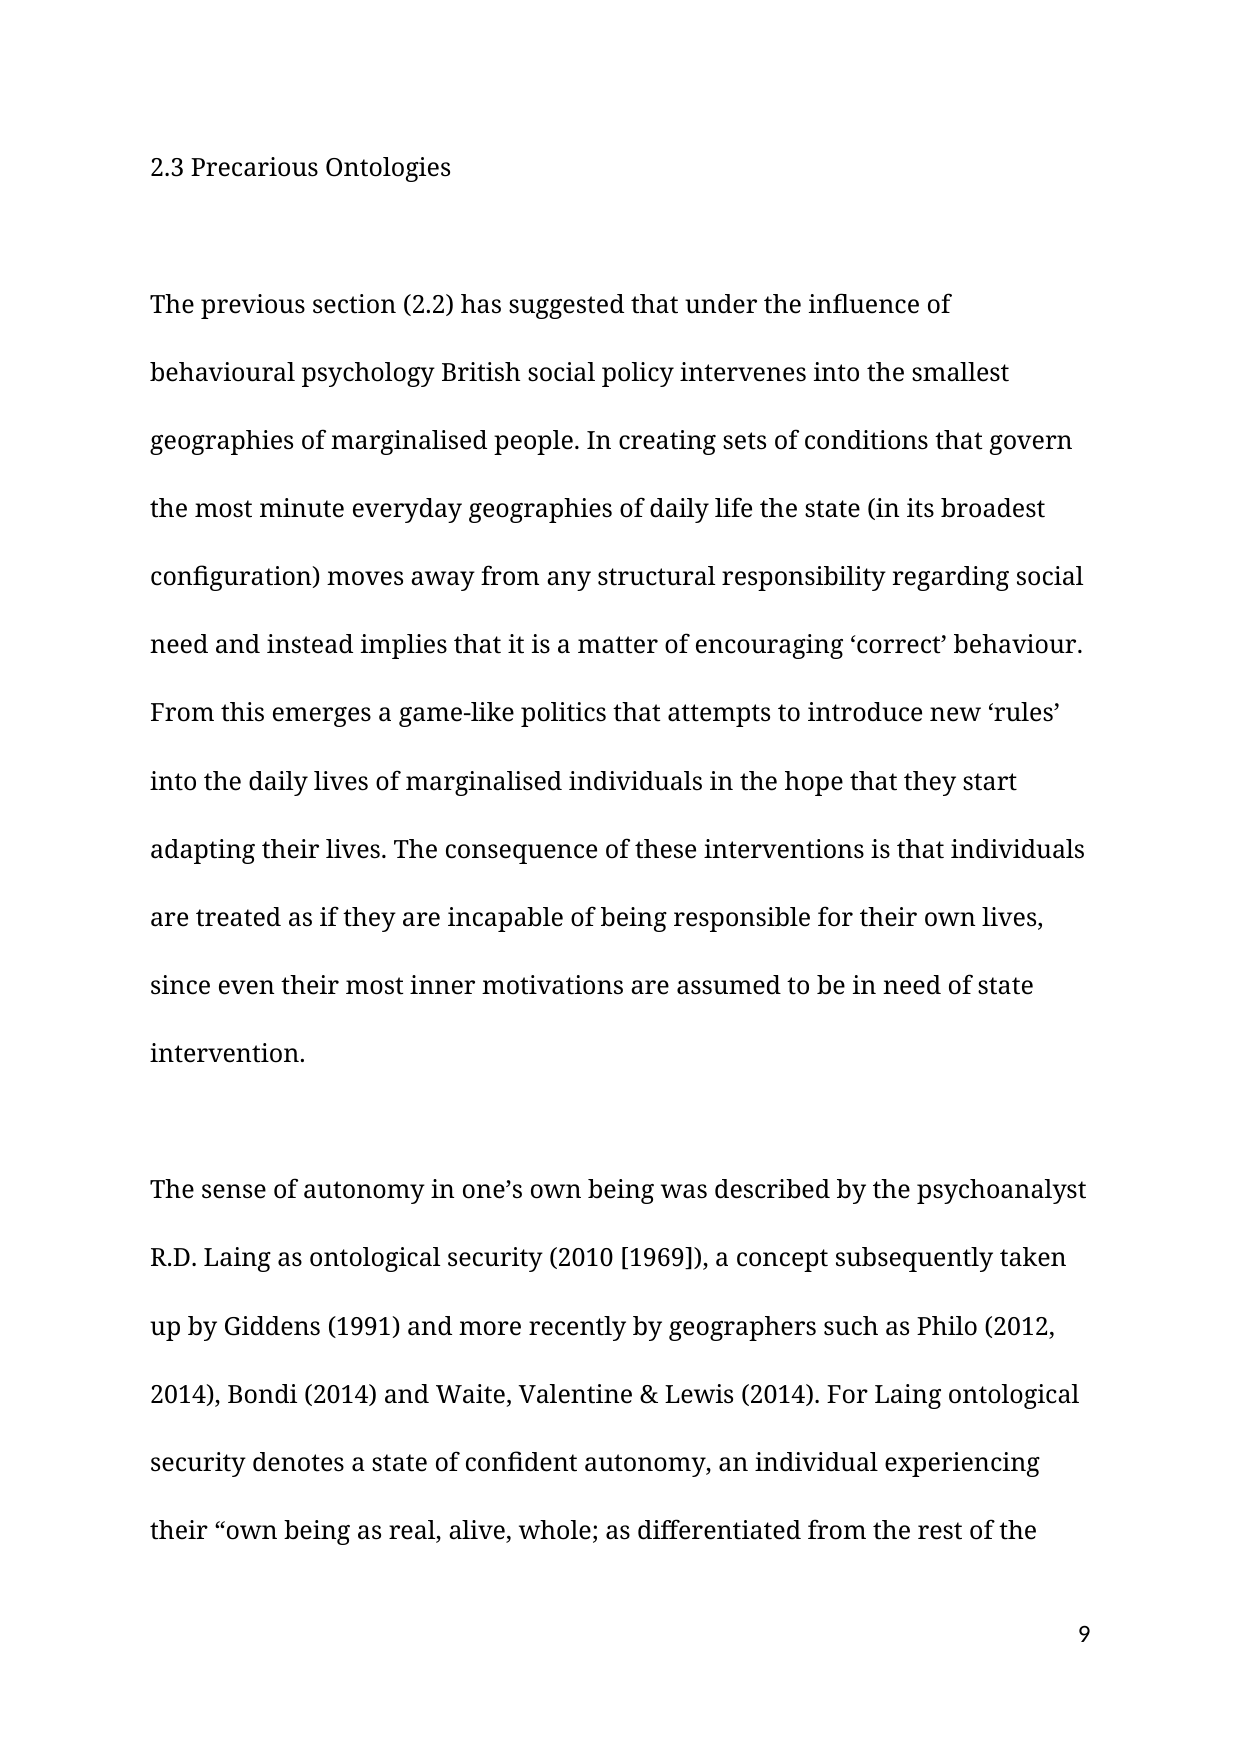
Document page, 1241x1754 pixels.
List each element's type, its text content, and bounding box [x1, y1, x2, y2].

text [150, 1172, 1090, 1547]
text The previous section (2.2) has suggested that under the influence of behavioural psychology British social policy intervenes into the smallest geographies of marginalised people. In creating sets of conditions that govern the most minute everyday geographies of daily life the state (in its broadest configuration) moves away from any structural responsibility regarding social need and instead implies that it is a matter of encouraging ‘correct’ behaviour. From this emerges a game-like politics that attempts to introduce new ‘rules’ into the daily lives of marginalised individuals in the hope that they start adapting their lives. The consequence of these interventions is that individuals are treated as if they are incapable of being responsible for their own lives, since even their most inner motivations are assumed to be in need of state intervention. [150, 286, 1090, 1070]
text 2.3 Precarious Ontologies [150, 150, 1090, 184]
